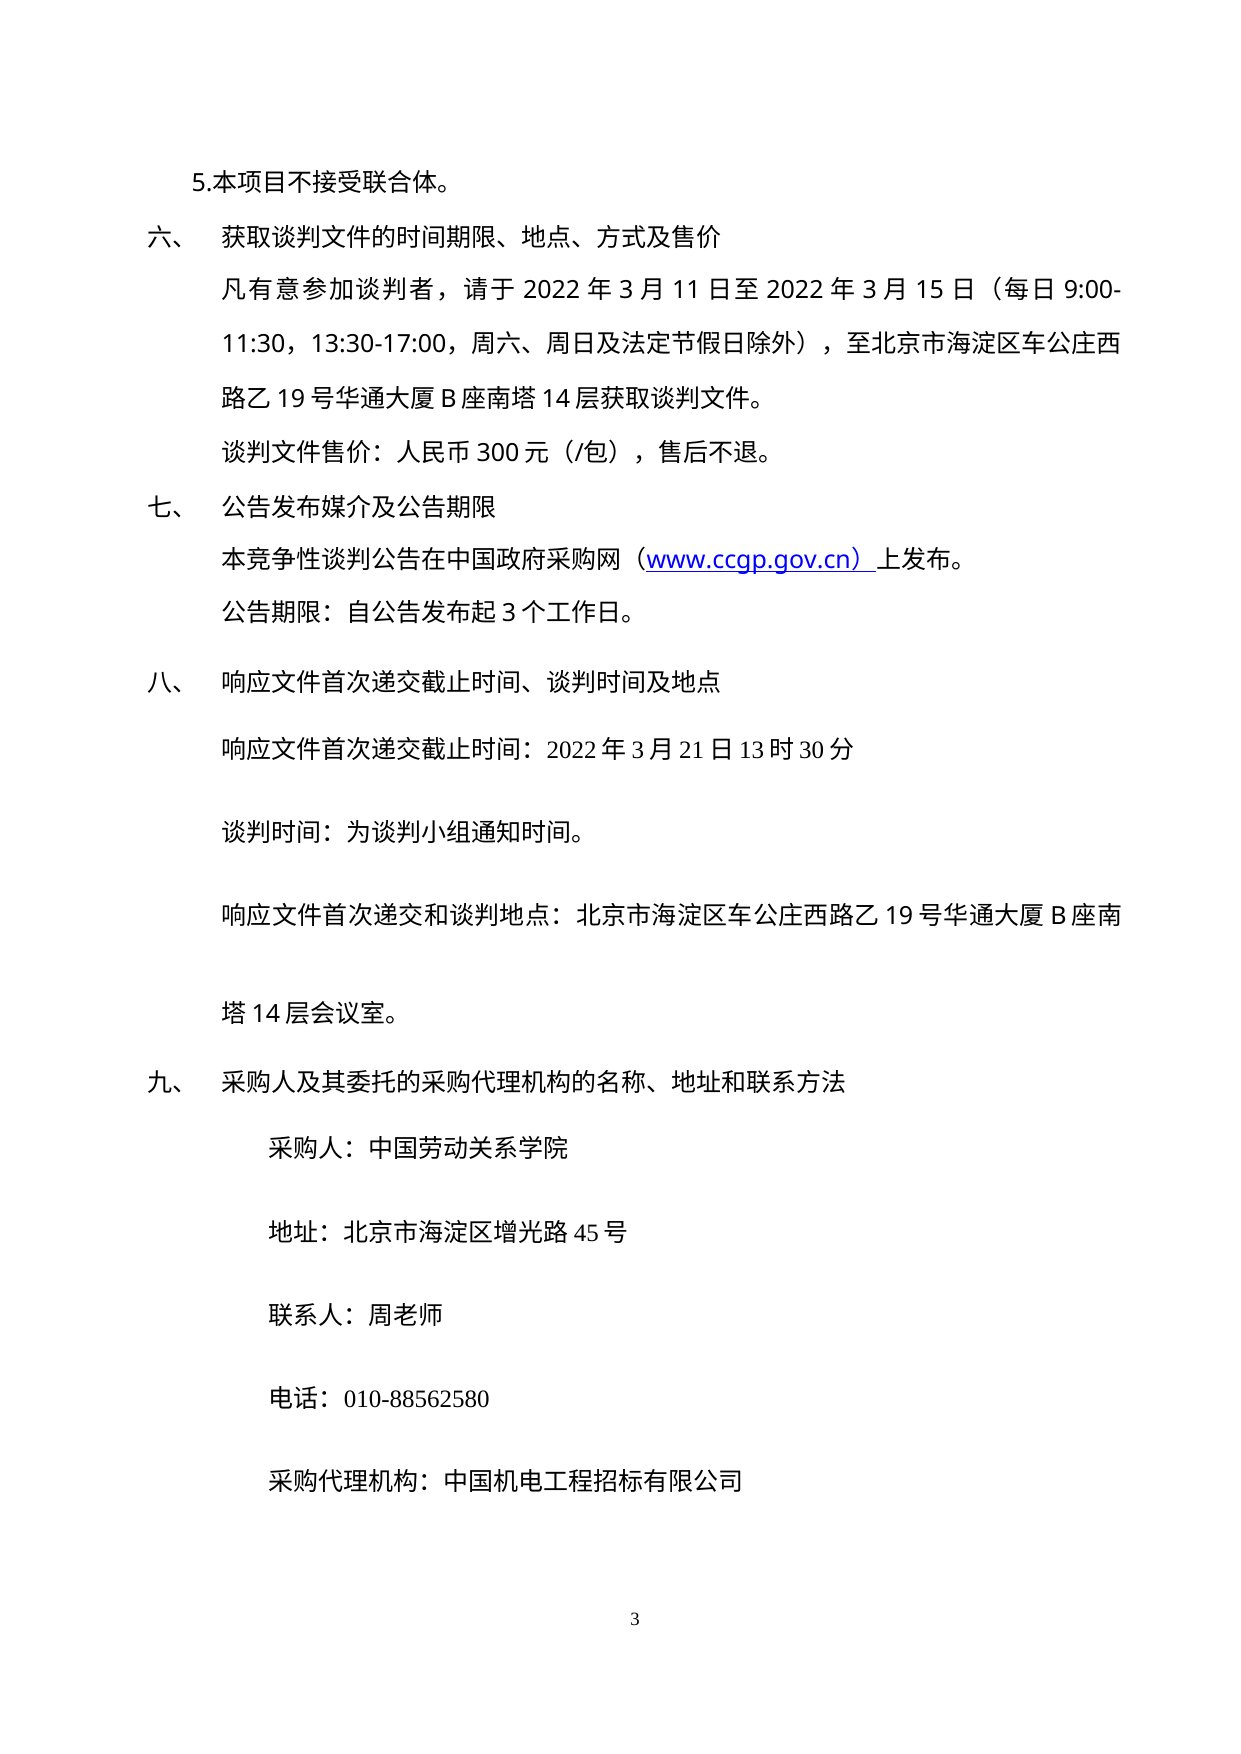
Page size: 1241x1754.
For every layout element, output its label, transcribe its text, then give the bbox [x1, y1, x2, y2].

text 采购代理机构：中国机电工程招标有限公司 [191, 1447, 1122, 1512]
list 公告发布媒介及公告期限 [148, 487, 1122, 523]
text 响应文件首次递交截止时间：2022年3月21日13时30分 [221, 715, 1122, 780]
text 5.本项目不接受联合体。 [191, 163, 1122, 199]
text 公告期限：自公告发布起3个工作日。 [148, 592, 1122, 628]
text 联系人：周老师 [191, 1281, 1122, 1346]
list 响应文件首次递交截止时间、谈判时间及地点 [148, 663, 1122, 699]
text 谈判文件售价：人民币300元（/包），售后不退。 [221, 433, 1122, 469]
text 响应文件首次递交和谈判地点：北京市海淀区车公庄西路乙19号华通大厦B座南塔14层会议室。 [221, 881, 1122, 1044]
list 获取谈判文件的时间期限、地点、方式及售价 [148, 217, 1122, 253]
text 本竞争性谈判公告在中国政府采购网（www.ccgp.gov.cn）上发布。 [221, 539, 1122, 576]
text 采购人：中国劳动关系学院 [191, 1114, 1122, 1179]
text 谈判时间：为谈判小组通知时间。 [221, 798, 1122, 863]
text 电话：010-88562580 [191, 1364, 1122, 1429]
list 采购人及其委托的采购代理机构的名称、地址和联系方法 [148, 1062, 1122, 1098]
text 凡有意参加谈判者，请于2022年3月11日至2022年3月15日（每日9:00-11:30，13:30-17:00，周六、周日及法定节假日除外），至北京市海淀区车公庄西路乙19号华通大厦B座南塔14层获取谈判文件。 [221, 269, 1122, 414]
text 地址：北京市海淀区增光路45号 [191, 1198, 1122, 1263]
